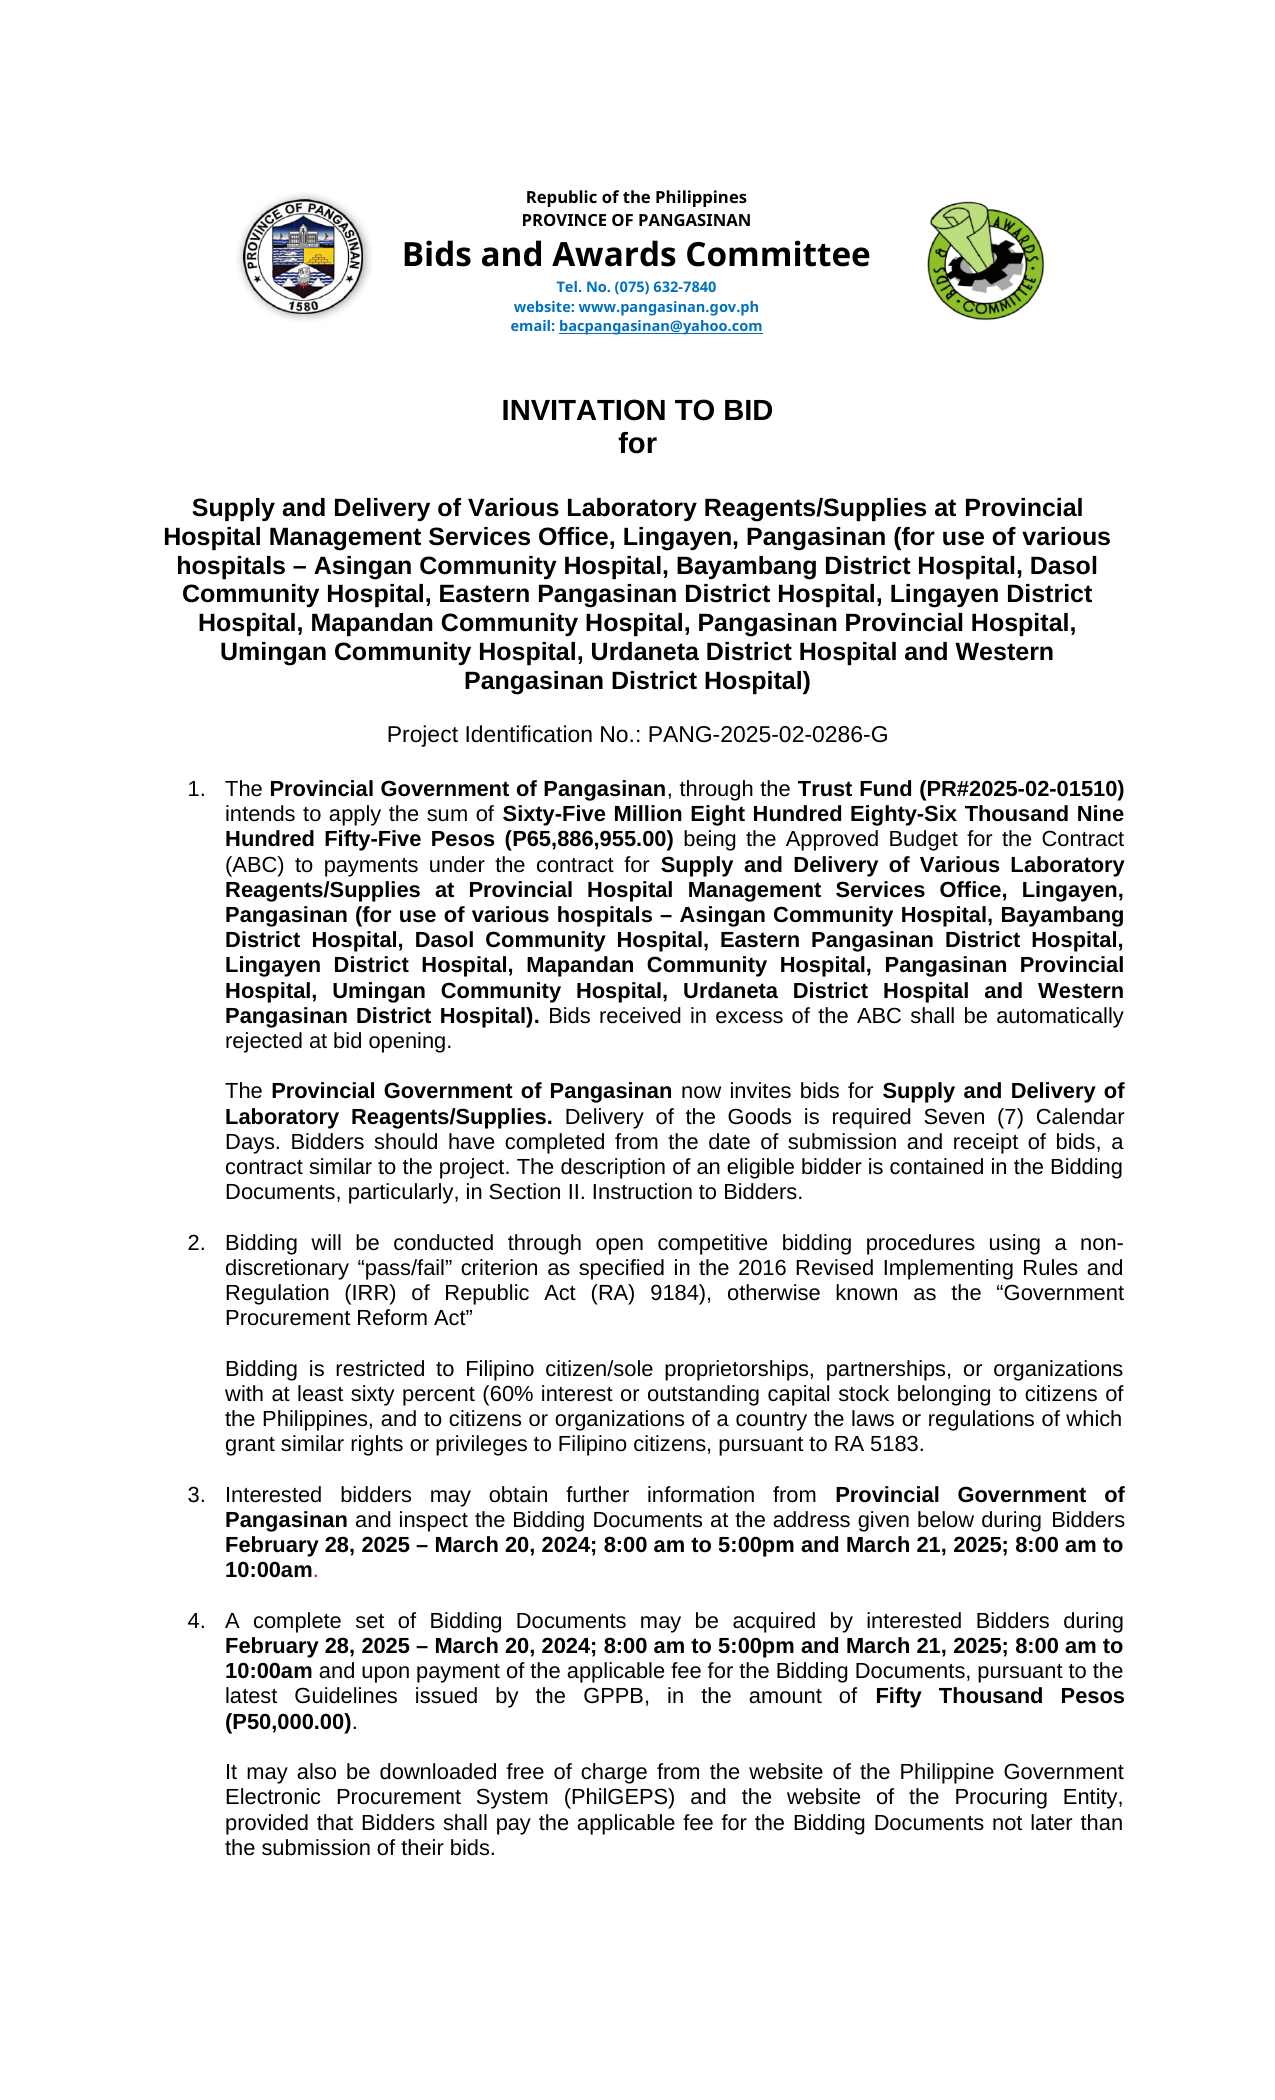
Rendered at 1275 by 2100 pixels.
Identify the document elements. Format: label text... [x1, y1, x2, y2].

list Interested bidders may obtain further information from Provincial Government of Pangasinan and inspect the Bidding Documents at the address given below during Bidders February 28, 2025 – March 20, 2024; 8:00 am to 5:00pm and March 21, 2025; 8:00 am to 10:00am. [187, 1482, 1125, 1582]
text Project Identification No.: PANG-2025-02-0286-G [150, 721, 1125, 747]
text The Provincial Government of Pangasinan now invites bids for Supply and Delivery of Laboratory Reagents/Supplies. Delivery of the Goods is required Seven (7) Calendar Days. Bidders should have completed from the date of submission and receipt of bids, a contract similar to the project. The description of an eligible bidder is contained in the Bidding Documents, particularly, in Section II. Instruction to Bidders. [225, 1078, 1125, 1204]
list Bidding will be conducted through open competitive bidding procedures using a non-discretionary “pass/fail” criterion as specified in the 2016 Revised Implementing Rules and Regulation (IRR) of Republic Act (RA) 9184), otherwise known as the “Government Procurement Reform Act” [187, 1229, 1125, 1330]
list A complete set of Bidding Documents may be acquired by interested Bidders during February 28, 2025 – March 20, 2024; 8:00 am to 5:00pm and March 21, 2025; 8:00 am to 10:00am and upon payment of the applicable fee for the Bidding Documents, pursuant to the latest Guidelines issued by the GPPB, in the amount of Fifty Thousand Pesos (P50,000.00). [187, 1608, 1125, 1734]
text Supply and Delivery of Various Laboratory Reagents/Supplies at Provincial Hospital Management Services Office, Lingayen, Pangasinan (for use of various hospitals – Asingan Community Hospital, Bayambang District Hospital, Dasol Community Hospital, Eastern Pangasinan District Hospital, Lingayen District Hospital, Mapandan Community Hospital, Pangasinan Provincial Hospital, Umingan Community Hospital, Urdaneta District Hospital and Western Pangasinan District Hospital) [150, 493, 1125, 694]
picture [921, 199, 1050, 322]
list The Provincial Government of Pangasinan, through the Trust Fund (PR#2025-02-01510) intends to apply the sum of Sixty-Five Million Eight Hundred Eighty-Six Thousand Nine Hundred Fifty-Five Pesos (P65,886,955.00) being the Approved Budget for the Contract (ABC) to payments under the contract for Supply and Delivery of Various Laboratory Reagents/Supplies at Provincial Hospital Management Services Office, Lingayen, Pangasinan (for use of various hospitals – Asingan Community Hospital, Bayambang District Hospital, Dasol Community Hospital, Eastern Pangasinan District Hospital, Lingayen District Hospital, Mapandan Community Hospital, Pangasinan Provincial Hospital, Umingan Community Hospital, Urdaneta District Hospital and Western Pangasinan District Hospital). Bids received in excess of the ABC shall be automatically rejected at bid opening. [187, 776, 1125, 1053]
text for [150, 426, 1125, 459]
text It may also be downloaded free of charge from the website of the Philippine Government Electronic Procurement System (PhilGEPS) and the website of the Procuring Entity, provided that Bidders shall pay the applicable fee for the Bidding Documents not later than the submission of their bids. [225, 1759, 1125, 1860]
text INVITATION TO BID [150, 392, 1125, 426]
picture [243, 199, 363, 314]
text Bidding is restricted to Filipino citizen/sole proprietorships, partnerships, or organizations with at least sixty percent (60% interest or outstanding capital stock belonging to citizens of the Philippines, and to citizens or organizations of a country the laws or regulations of which grant similar rights or privileges to Filipino citizens, pursuant to RA 5183. [225, 1356, 1125, 1456]
